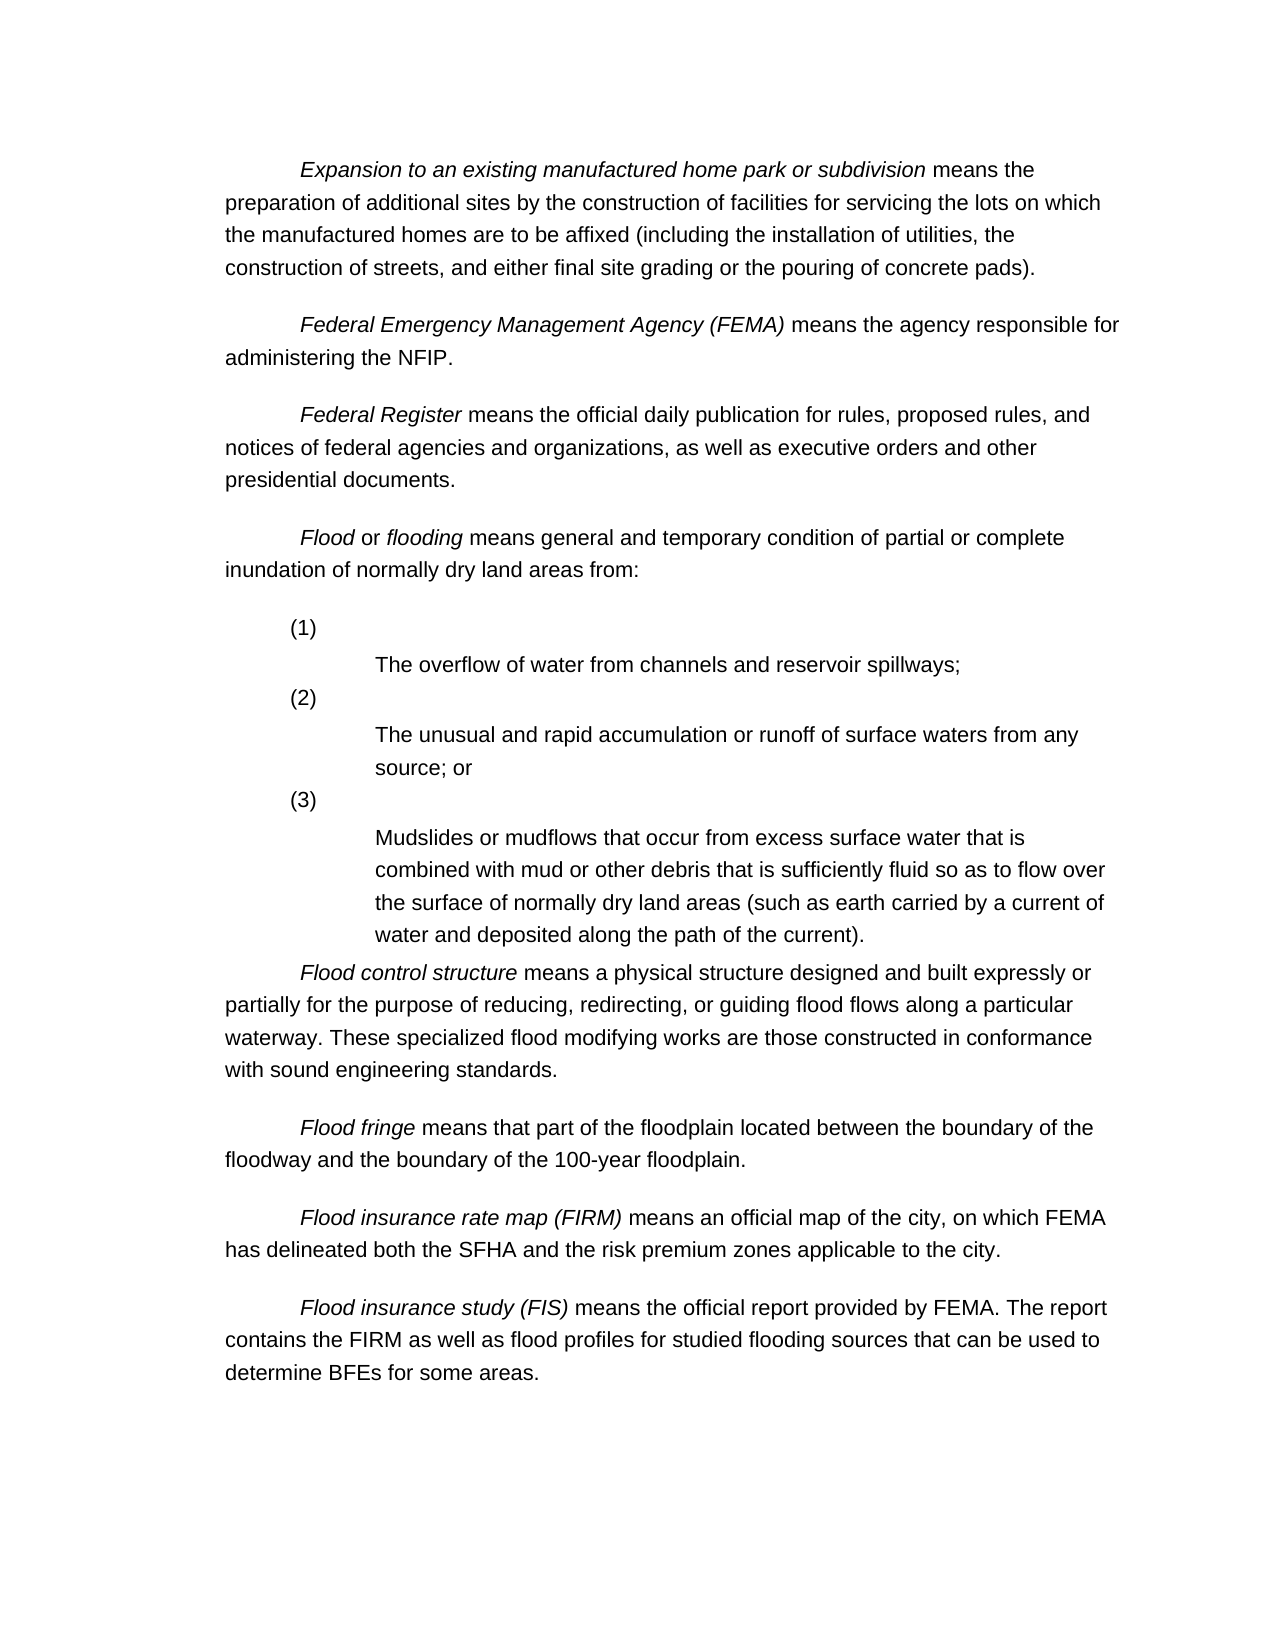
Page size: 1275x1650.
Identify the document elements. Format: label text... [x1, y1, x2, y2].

text Flood control structure means a physical structure designed and built expressly or partially for the purpose of reducing, redirecting, or guiding flood flows along a particular waterway. These specialized flood modifying works are those constructed in conformance with sound engineering standards. [225, 952, 1125, 1082]
text The unusual and rapid accumulation or runoff of surface waters from any source; or [375, 715, 1125, 780]
text Flood or flooding means general and temporary condition of partial or complete inundation of normally dry land areas from: [225, 517, 1125, 582]
text The overflow of water from channels and reservoir spillways; [375, 645, 1125, 677]
text Flood insurance rate map (FIRM) means an official map of the city, on which FEMA has delineated both the SFHA and the risk premium zones applicable to the city. [225, 1197, 1125, 1262]
text Flood insurance study (FIS) means the official report provided by FEMA. The report contains the FIRM as well as flood profiles for studied flooding sources that can be used to determine BFEs for some areas. [225, 1287, 1125, 1385]
text (3) [290, 780, 1125, 812]
text Federal Emergency Management Agency (FEMA) means the agency responsible for administering the NFIP. [225, 305, 1125, 370]
text Expansion to an existing manufactured home park or subdivision means the preparation of additional sites by the construction of facilities for servicing the lots on which the manufactured homes are to be affixed (including the installation of utilities, the construction of streets, and either final site grading or the pouring of concrete pads). [225, 150, 1125, 280]
text (2) [290, 677, 1125, 710]
text Flood fringe means that part of the floodplain located between the boundary of the floodway and the boundary of the 100-year floodplain. [225, 1107, 1125, 1172]
text Mudslides or mudflows that occur from excess surface water that is combined with mud or other debris that is sufficiently fluid so as to flow over the surface of normally dry land areas (such as earth carried by a current of water and deposited along the path of the current). [375, 817, 1125, 947]
text (1) [290, 607, 1125, 640]
text Federal Register means the official daily publication for rules, proposed rules, and notices of federal agencies and organizations, as well as executive orders and other presidential documents. [225, 395, 1125, 492]
